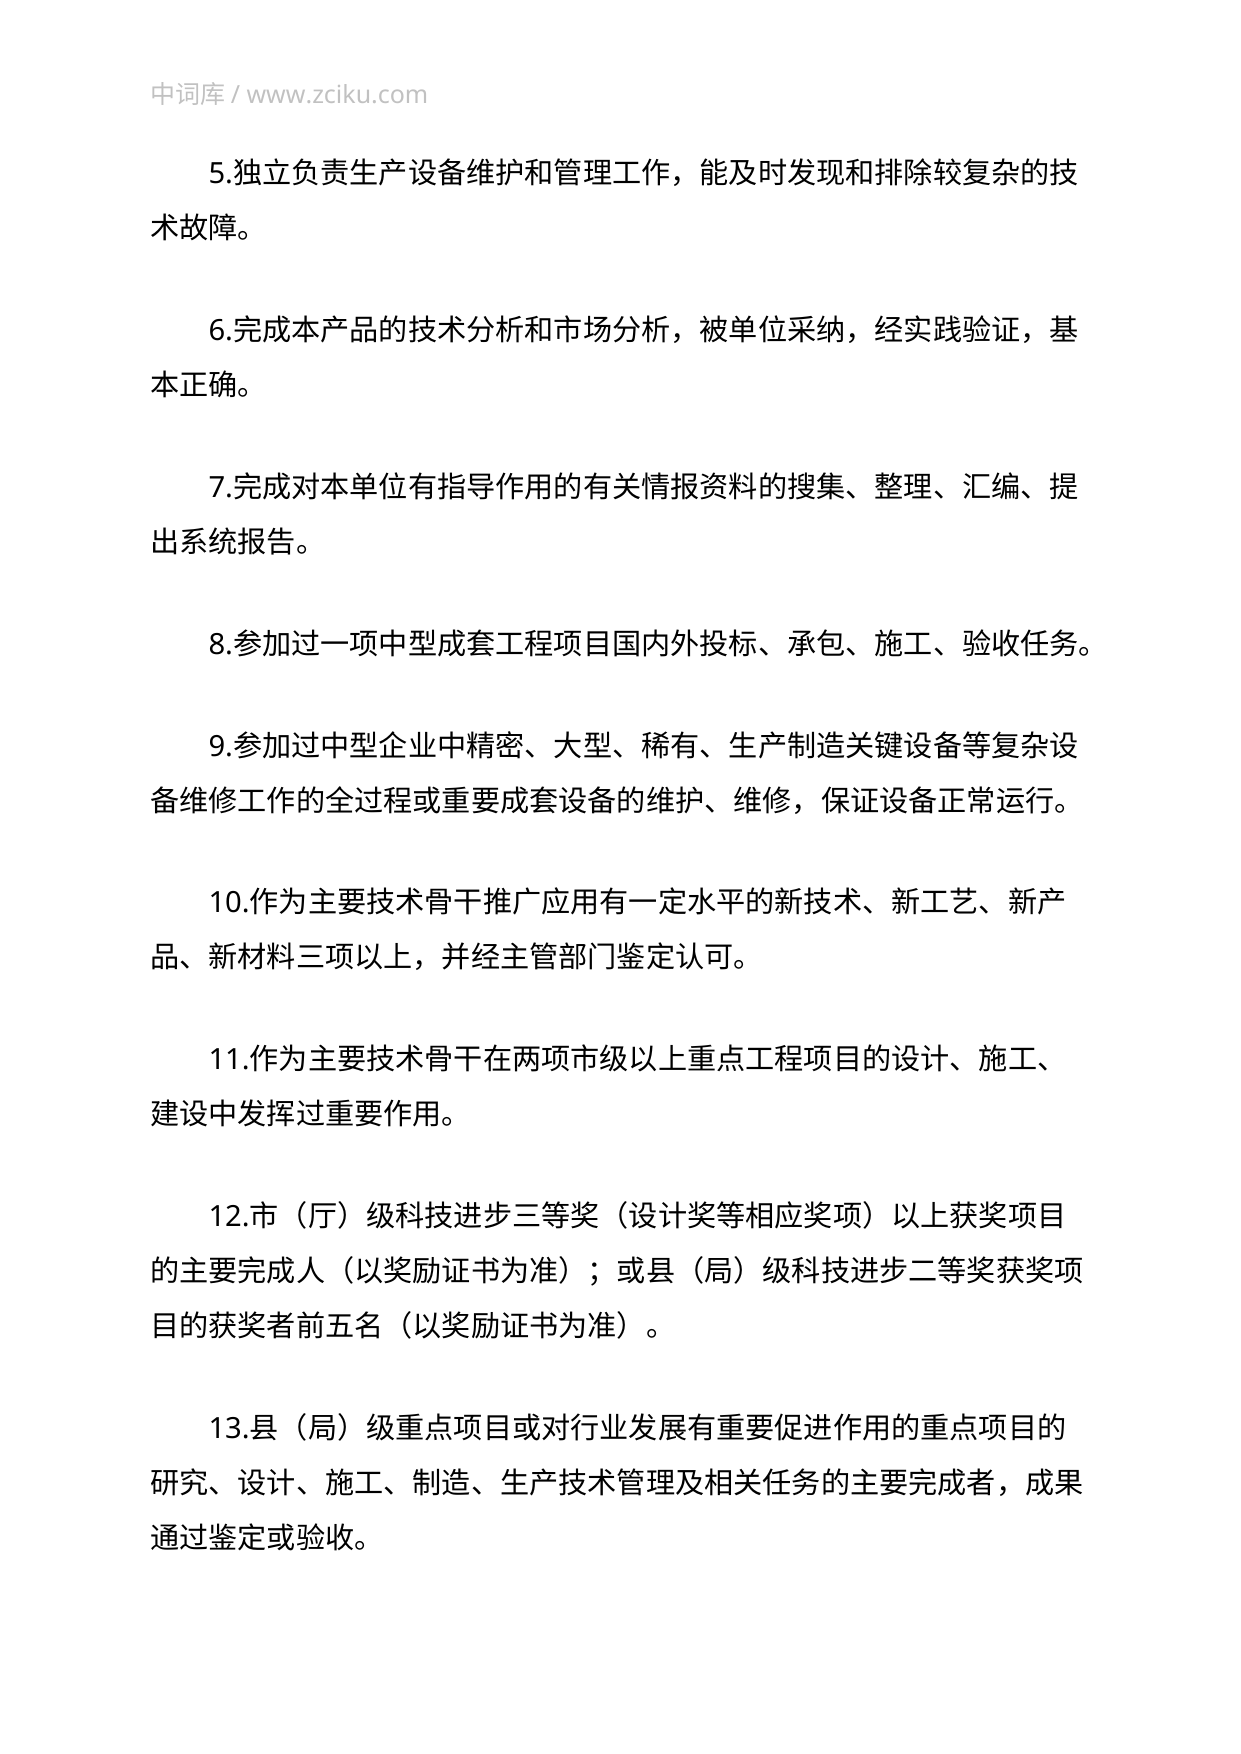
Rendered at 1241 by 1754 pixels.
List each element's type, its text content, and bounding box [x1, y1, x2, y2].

text 10.作为主要技术骨干推广应用有一定水平的新技术、新工艺、新产品、新材料三项以上，并经主管部门鉴定认可。 [150, 879, 1090, 976]
text 11.作为主要技术骨干在两项市级以上重点工程项目的设计、施工、建设中发挥过重要作用。 [150, 1036, 1090, 1133]
text 6.完成本产品的技术分析和市场分析，被单位采纳，经实践验证，基本正确。 [150, 307, 1090, 404]
text 7.完成对本单位有指导作用的有关情报资料的搜集、整理、汇编、提出系统报告。 [150, 463, 1090, 561]
text 12.市（厅）级科技进步三等奖（设计奖等相应奖项）以上获奖项目的主要完成人（以奖励证书为准）；或县（局）级科技进步二等奖获奖项目的获奖者前五名（以奖励证书为准）。 [150, 1193, 1090, 1345]
text 9.参加过中型企业中精密、大型、稀有、生产制造关键设备等复杂设备维修工作的全过程或重要成套设备的维护、维修，保证设备正常运行。 [150, 722, 1090, 819]
text 5.独立负责生产设备维护和管理工作，能及时发现和排除较复杂的技术故障。 [150, 150, 1090, 247]
text 13.县（局）级重点项目或对行业发展有重要促进作用的重点项目的研究、设计、施工、制造、生产技术管理及相关任务的主要完成者，成果通过鉴定或验收。 [150, 1404, 1090, 1556]
text 8.参加过一项中型成套工程项目国内外投标、承包、施工、验收任务。 [150, 620, 1090, 663]
